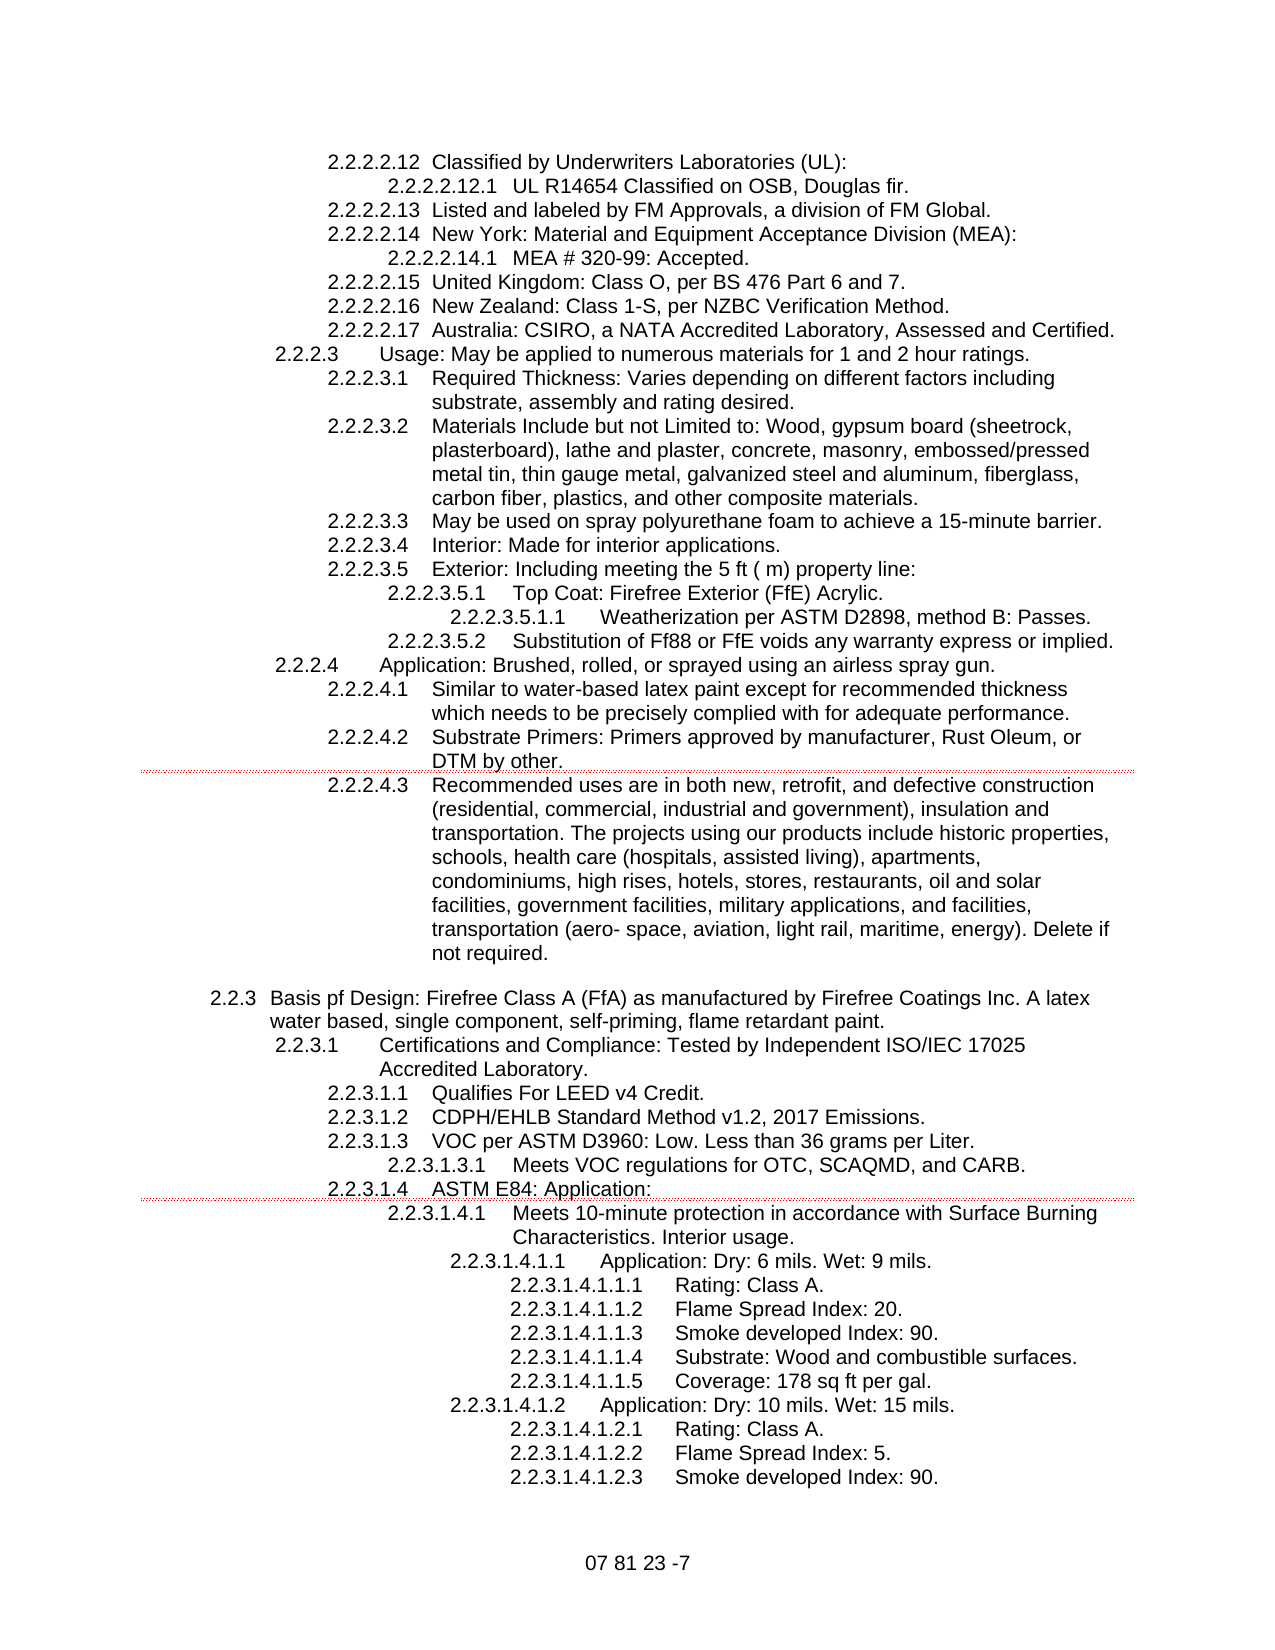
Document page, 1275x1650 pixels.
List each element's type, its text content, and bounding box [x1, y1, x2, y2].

list Certifications and Compliance: Tested by Independent ISO/IEC 17025 Accredited Laboratory. [275, 1033, 1125, 1081]
list United Kingdom: Class O, per BS 476 Part 6 and 7. [327, 270, 1125, 294]
list New Zealand: Class 1-S, per NZBC Verification Method. [327, 294, 1125, 318]
list CDPH/EHLB Standard Method v1.2, 2017 Emissions. [327, 1105, 1125, 1129]
list Usage: May be applied to numerous materials for 1 and 2 hour ratings. [275, 342, 1125, 366]
list Application: Brushed, rolled, or sprayed using an airless spray gun. [275, 653, 1125, 677]
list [510, 1345, 1125, 1369]
list ASTM E84: Application: [327, 1177, 1125, 1201]
list Weatherization per ASTM D2898, method B: Passes. [450, 605, 1125, 629]
list Flame Spread Index: 5. [510, 1441, 1125, 1464]
list Qualifies For LEED v4 Credit. [327, 1081, 1125, 1105]
list Recommended uses are in both new, retrofit, and defective construction (residential, commercial, industrial and government), insulation and transportation. The projects using our products include historic properties, schools, health care (hospitals, assisted living), apartments, condominiums, high rises, hotels, stores, restaurants, oil and solar facilities, government facilities, military applications, and facilities, transportation (aero- space, aviation, light rail, maritime, energy). Delete if not required. [327, 773, 1125, 964]
list Exterior: Including meeting the 5 ft ( m) property line: [327, 557, 1125, 581]
list Top Coat: Firefree Exterior (FfE) Acrylic. [387, 581, 1125, 605]
list Classified by Underwriters Laboratories (UL): [327, 150, 1125, 174]
list UL R14654 Classified on OSB, Douglas fir. [387, 174, 1125, 198]
list Australia: CSIRO, a NATA Accredited Laboratory, Assessed and Certified. [327, 318, 1125, 342]
list Smoke developed Index: 90. [510, 1321, 1125, 1345]
list Interior: Made for interior applications. [327, 533, 1125, 557]
list Substrate Primers: Primers approved by manufacturer, Rust Oleum, or DTM by other. [327, 725, 1125, 773]
list Application: Dry: 10 mils. Wet: 15 mils. [450, 1393, 1125, 1417]
list Basis pf Design: Firefree Class A (FfA) as manufactured by Firefree Coatings Inc. A latex water based, single component, self-priming, flame retardant paint. [210, 985, 1125, 1033]
list Coverage: 178 sq ft per gal. [510, 1369, 1125, 1393]
list New York: Material and Equipment Acceptance Division (MEA): [327, 222, 1125, 246]
list May be used on spray polyurethane foam to achieve a 15-minute barrier. [327, 509, 1125, 533]
list Required Thickness: Varies depending on different factors including substrate, assembly and rating desired. [327, 366, 1125, 413]
list Smoke developed Index: 90. [510, 1464, 1125, 1488]
list Listed and labeled by FM Approvals, a division of FM Global. [327, 198, 1125, 222]
list VOC per ASTM D3960: Low. Less than 36 grams per Liter. [327, 1129, 1125, 1153]
list Substitution of Ff88 or FfE voids any warranty express or implied. [387, 629, 1125, 653]
list Materials Include but not Limited to: Wood, gypsum board (sheetrock, plasterboard), lathe and plaster, concrete, masonry, embossed/pressed metal tin, thin gauge metal, galvanized steel and aluminum, fiberglass, carbon fiber, plastics, and other composite materials. [327, 413, 1125, 509]
list MEA # 320-99: Accepted. [387, 246, 1125, 270]
list Flame Spread Index: 20. [510, 1297, 1125, 1321]
list Rating: Class A. [510, 1273, 1125, 1297]
list Meets VOC regulations for OTC, SCAQMD, and CARB. [387, 1153, 1125, 1177]
list Rating: Class A. [510, 1417, 1125, 1441]
list Meets 10-minute protection in accordance with Surface Burning Characteristics. Interior usage. [387, 1201, 1125, 1249]
list Similar to water-based latex paint except for recommended thickness which needs to be precisely complied with for adequate performance. [327, 677, 1125, 725]
list Application: Dry: 6 mils. Wet: 9 mils. [450, 1249, 1125, 1273]
